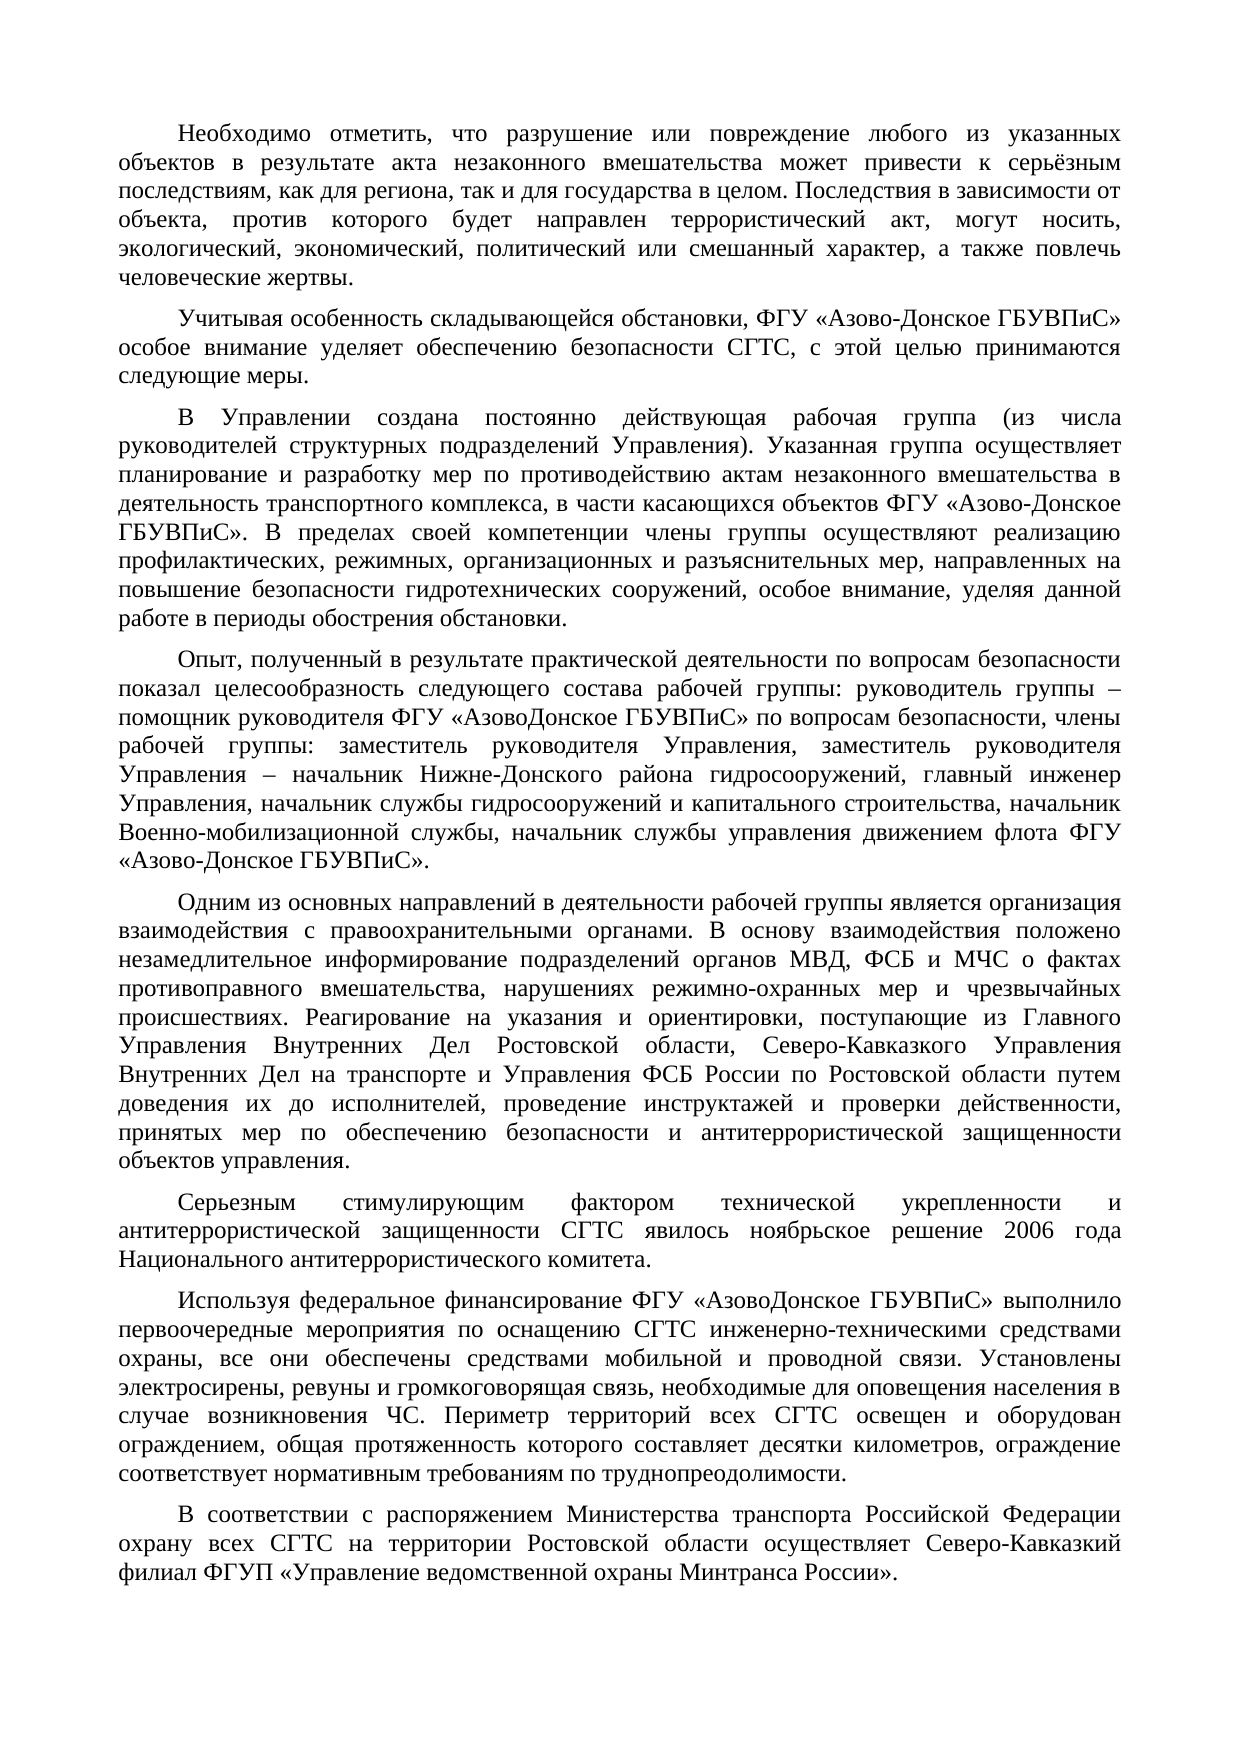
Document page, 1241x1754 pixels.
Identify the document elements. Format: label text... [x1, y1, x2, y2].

text Опыт, полученный в результате практической деятельности по вопросам безопасности показал целесообразность следующего состава рабочей группы: руководитель группы – помощник руководителя ФГУ «АзовоДонское ГБУВПиС» по вопросам безопасности, члены рабочей группы: заместитель руководителя Управления, заместитель руководителя Управления – начальник Нижне-Донского района гидросооружений, главный инженер Управления, начальник службы гидросооружений и капитального строительства, начальник Военно-мобилизационной службы, начальник службы управления движением флота ФГУ «Азово-Донское ГБУВПиС». [118, 644, 1122, 874]
text Серьезным стимулирующим фактором технической укрепленности и антитеррористической защищенности СГТС явилось ноябрьское решение 2006 года Национального антитеррористического комитета. [118, 1187, 1122, 1273]
text В соответствии с распоряжением Министерства транспорта Российской Федерации охрану всех СГТС на территории Ростовской области осуществляет Северо-Кавказкий филиал ФГУП «Управление ведомственной охраны Минтранса России». [118, 1499, 1122, 1586]
text Необходимо отметить, что разрушение или повреждение любого из указанных объектов в результате акта незаконного вмешательства может привести к серьёзным последствиям, как для региона, так и для государства в целом. Последствия в зависимости от объекта, против которого будет направлен террористический акт, могут носить, экологический, экономический, политический или смешанный характер, а также повлечь человеческие жертвы. [118, 118, 1122, 291]
text Учитывая особенность складывающейся обстановки, ФГУ «Азово-Донское ГБУВПиС» особое внимание уделяет обеспечению безопасности СГТС, с этой целью принимаются следующие меры. [118, 303, 1122, 389]
text В Управлении создана постоянно действующая рабочая группа (из числа руководителей структурных подразделений Управления). Указанная группа осуществляет планирование и разработку мер по противодействию актам незаконного вмешательства в деятельность транспортного комплекса, в части касающихся объектов ФГУ «Азово-Донское ГБУВПиС». В пределах своей компетенции члены группы осуществляют реализацию профилактических, режимных, организационных и разъяснительных мер, направленных на повышение безопасности гидротехнических сооружений, особое внимание, уделяя данной работе в периоды обострения обстановки. [118, 402, 1122, 632]
text Используя федеральное финансирование ФГУ «АзовоДонское ГБУВПиС» выполнило первоочередные мероприятия по оснащению СГТС инженерно-техническими средствами охраны, все они обеспечены средствами мобильной и проводной связи. Установлены электросирены, ревуны и громкоговорящая связь, необходимые для оповещения населения в случае возникновения ЧС. Периметр территорий всех СГТС освещен и оборудован ограждением, общая протяженность которого составляет десятки километров, ограждение соответствует нормативным требованиям по труднопреодолимости. [118, 1286, 1122, 1487]
text Одним из основных направлений в деятельности рабочей группы является организация взаимодействия с правоохранительными органами. В основу взаимодействия положено незамедлительное информирование подразделений органов МВД, ФСБ и МЧС о фактах противоправного вмешательства, нарушениях режимно-охранных мер и чрезвычайных происшествиях. Реагирование на указания и ориентировки, поступающие из Главного Управления Внутренних Дел Ростовской области, Северо-Кавказкого Управления Внутренних Дел на транспорте и Управления ФСБ России по Ростовской области путем доведения их до исполнителей, проведение инструктажей и проверки действенности, принятых мер по обеспечению безопасности и антитеррористической защищенности объектов управления. [118, 887, 1122, 1174]
